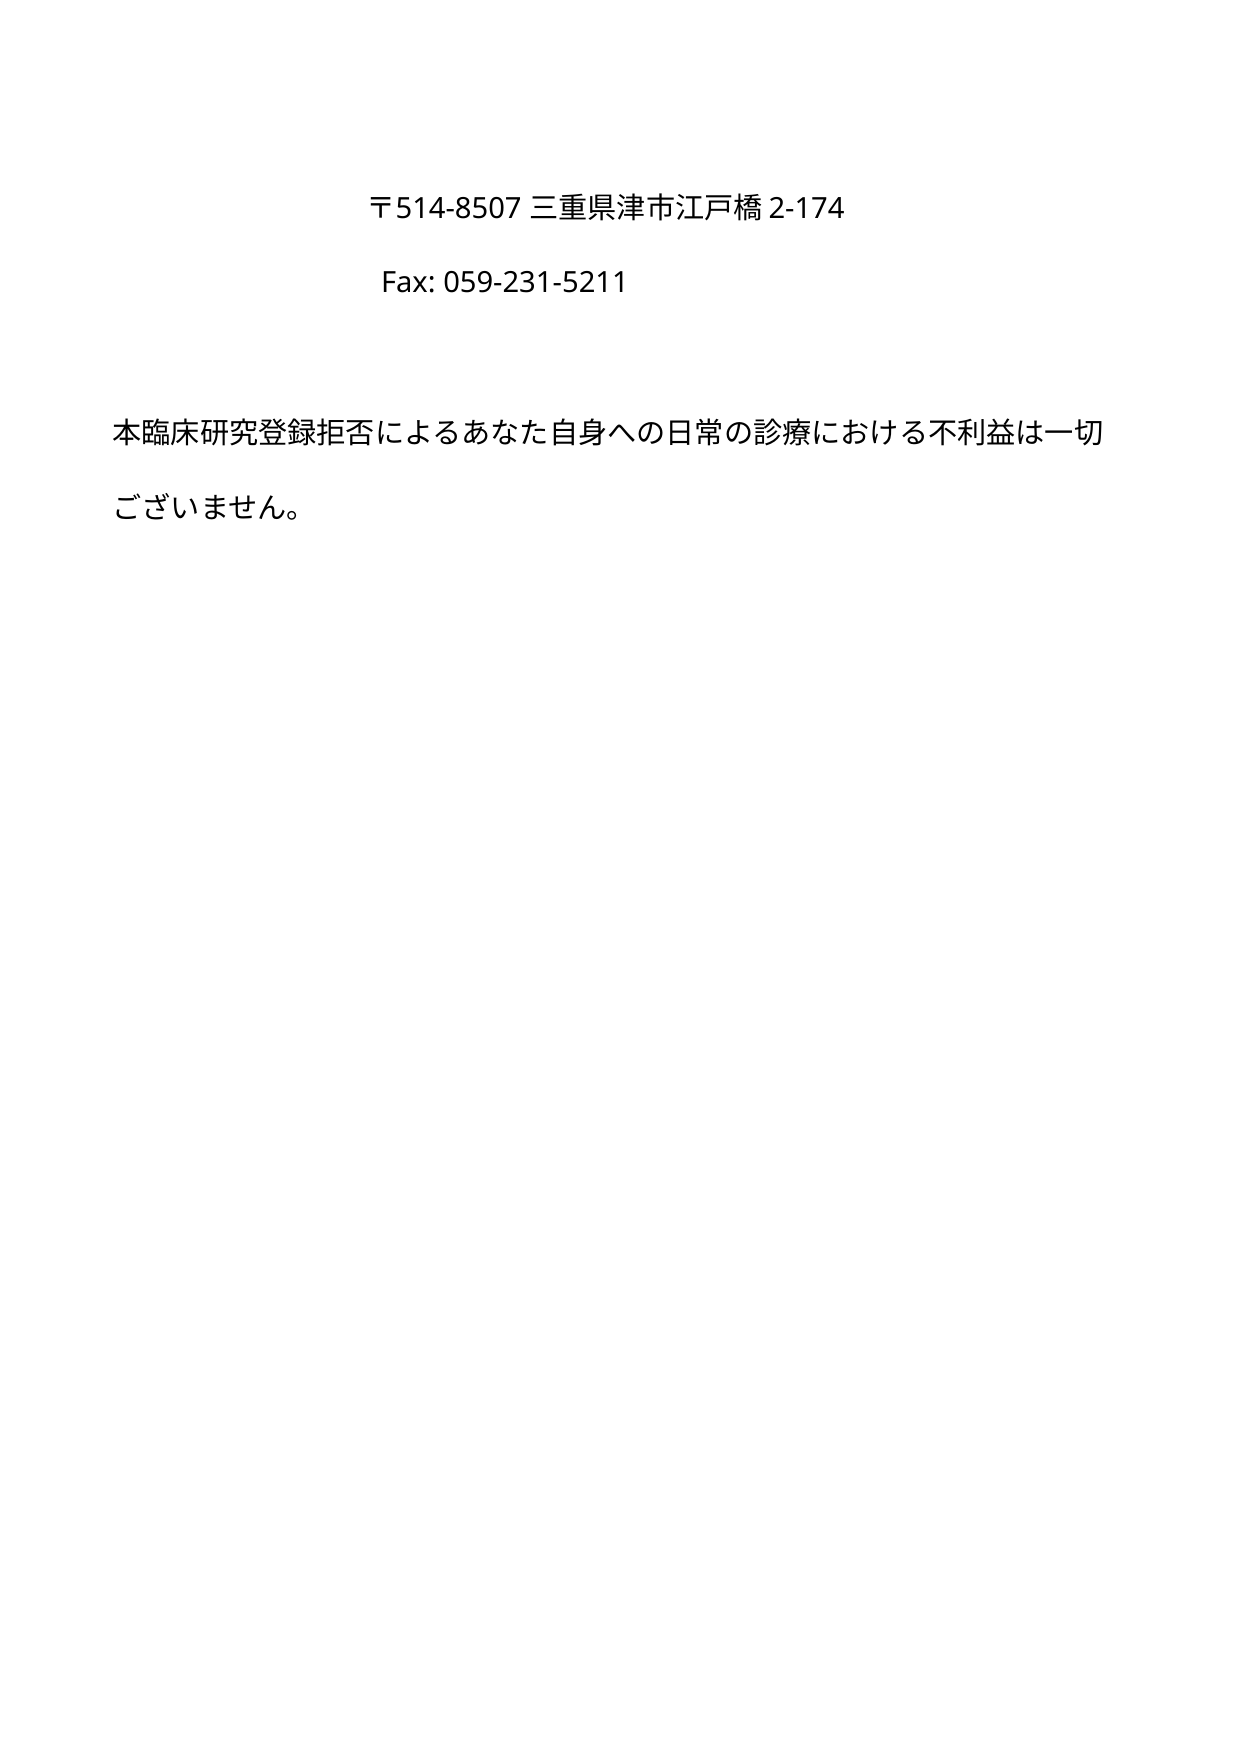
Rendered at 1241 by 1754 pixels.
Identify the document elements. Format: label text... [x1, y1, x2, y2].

text 本臨床研究登録拒否によるあなた自身への日常の診療における不利益は一切ございません。 [112, 393, 1128, 543]
text 〒514-8507 三重県津市江戸橋2-174 [201, 168, 1128, 243]
text Fax: 059-231-5211 [201, 243, 1128, 318]
